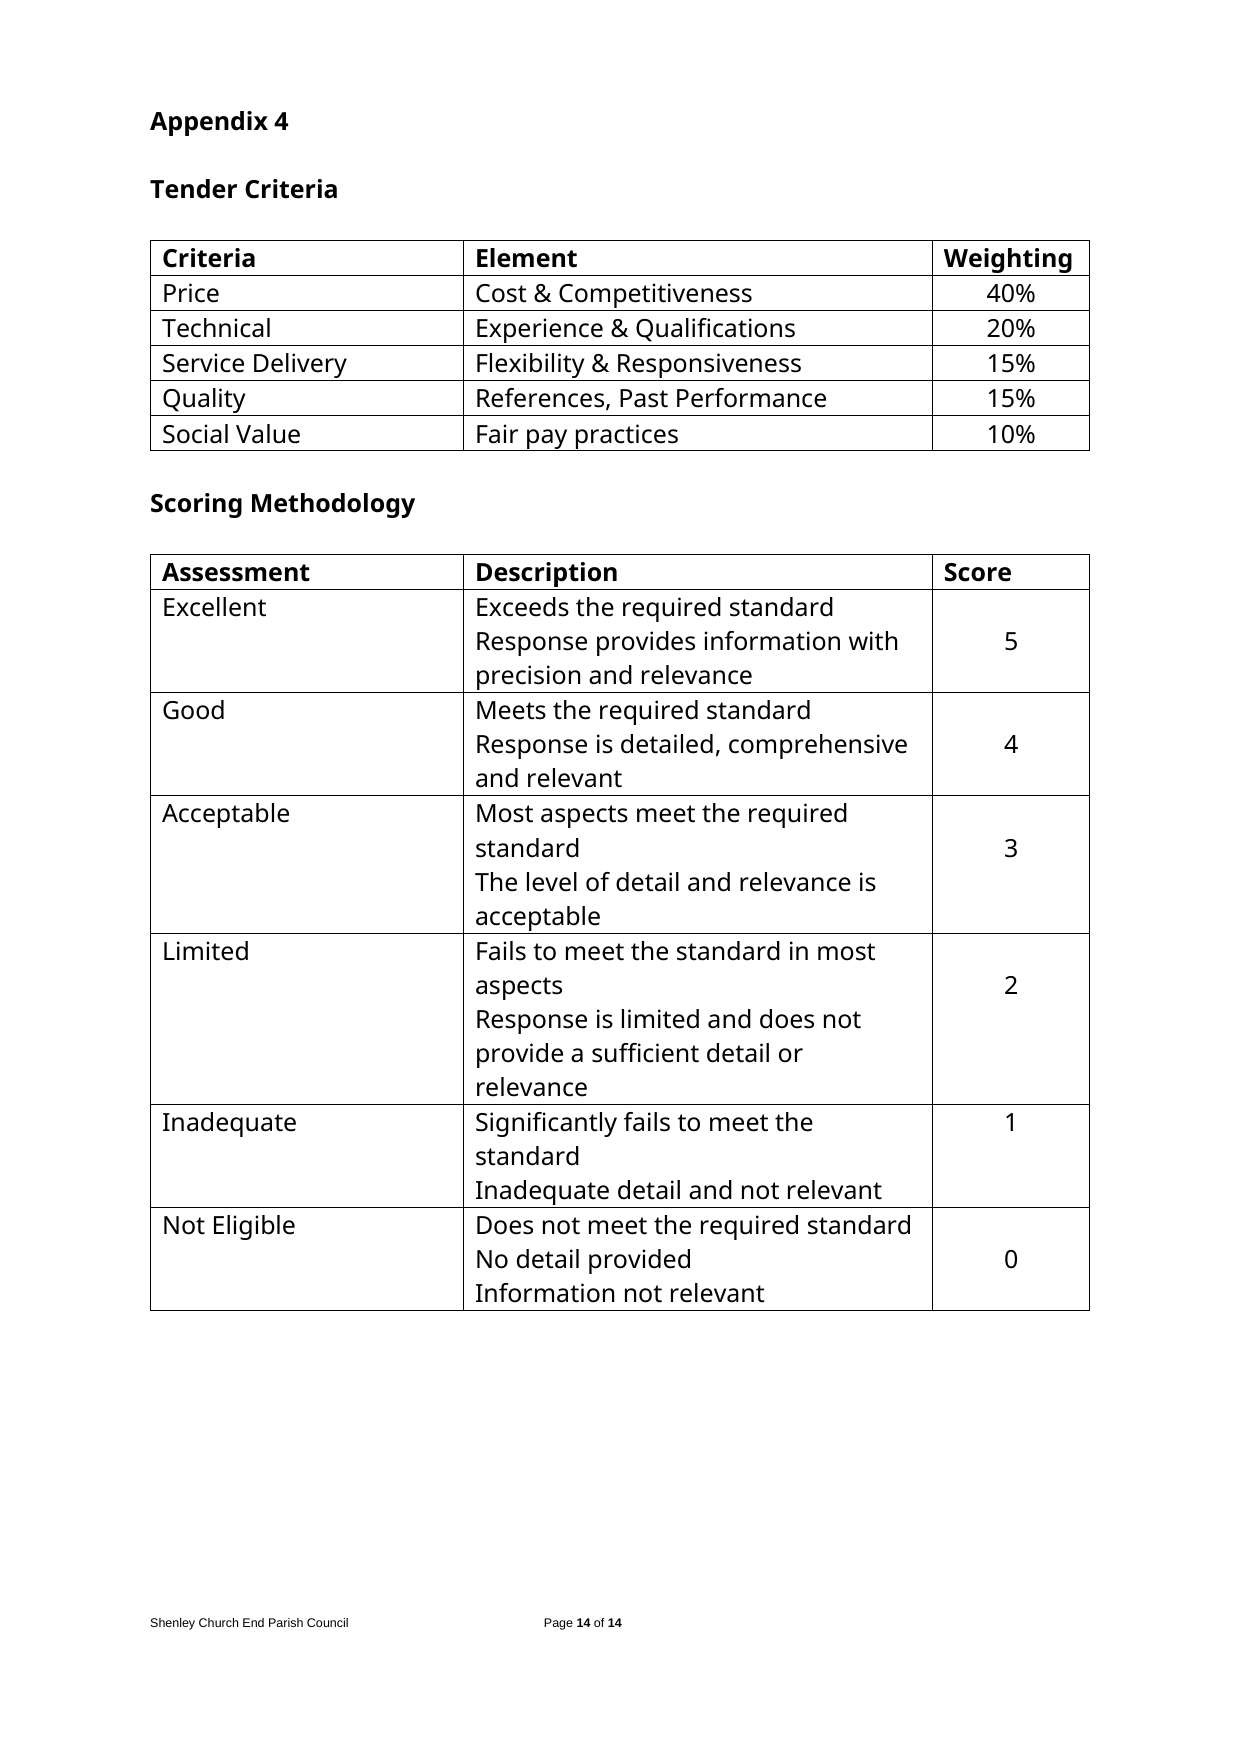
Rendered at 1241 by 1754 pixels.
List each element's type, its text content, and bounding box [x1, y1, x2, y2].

table_cell References, Past Performance [464, 381, 932, 415]
table_header Description [464, 555, 932, 589]
table_header Score [933, 555, 1089, 589]
table_cell Most aspects meet the required standard The level of detail and relevance is acceptable [464, 796, 932, 932]
table_cell Cost & Competitiveness [464, 276, 932, 310]
table_header Weighting [933, 241, 1089, 275]
table_cell 0 [933, 1208, 1089, 1310]
table_cell Significantly fails to meet the standard Inadequate detail and not relevant [464, 1105, 932, 1207]
table_cell Meets the required standard Response is detailed, comprehensive and relevant [464, 693, 932, 795]
table_cell 15% [933, 381, 1089, 415]
table_cell Fair pay practices [464, 416, 932, 450]
table_cell Fails to meet the standard in most aspects Response is limited and does not provide a sufficient detail or relevance [464, 934, 932, 1104]
table_cell Limited [151, 934, 463, 1104]
table_header Assessment [151, 555, 463, 589]
table_cell Not Eligible [151, 1208, 463, 1310]
table_cell Price [151, 276, 463, 310]
table_cell 5 [933, 590, 1089, 692]
table_cell Inadequate [151, 1105, 463, 1207]
subtitle Appendix 4 [150, 103, 1090, 137]
table_cell Social Value [151, 416, 463, 450]
table_cell 20% [933, 311, 1089, 345]
table_cell Flexibility & Responsiveness [464, 346, 932, 380]
table_cell Experience & Qualifications [464, 311, 932, 345]
table_cell Acceptable [151, 796, 463, 932]
table_cell 2 [933, 934, 1089, 1104]
table_cell 3 [933, 796, 1089, 932]
table_cell 10% [933, 416, 1089, 450]
table_header Criteria [151, 241, 463, 275]
table_cell 1 [933, 1105, 1089, 1207]
text Scoring Methodology [150, 485, 1090, 519]
text Tender Criteria [150, 172, 1090, 206]
table_cell Good [151, 693, 463, 795]
table_cell Does not meet the required standard No detail provided Information not relevant [464, 1208, 932, 1310]
table_cell Quality [151, 381, 463, 415]
table_header Element [464, 241, 932, 275]
table_cell Service Delivery [151, 346, 463, 380]
table_cell Excellent [151, 590, 463, 692]
table_cell Technical [151, 311, 463, 345]
table_cell Exceeds the required standard Response provides information with precision and relevance [464, 590, 932, 692]
table_cell 40% [933, 276, 1089, 310]
table_cell 4 [933, 693, 1089, 795]
table_cell 15% [933, 346, 1089, 380]
